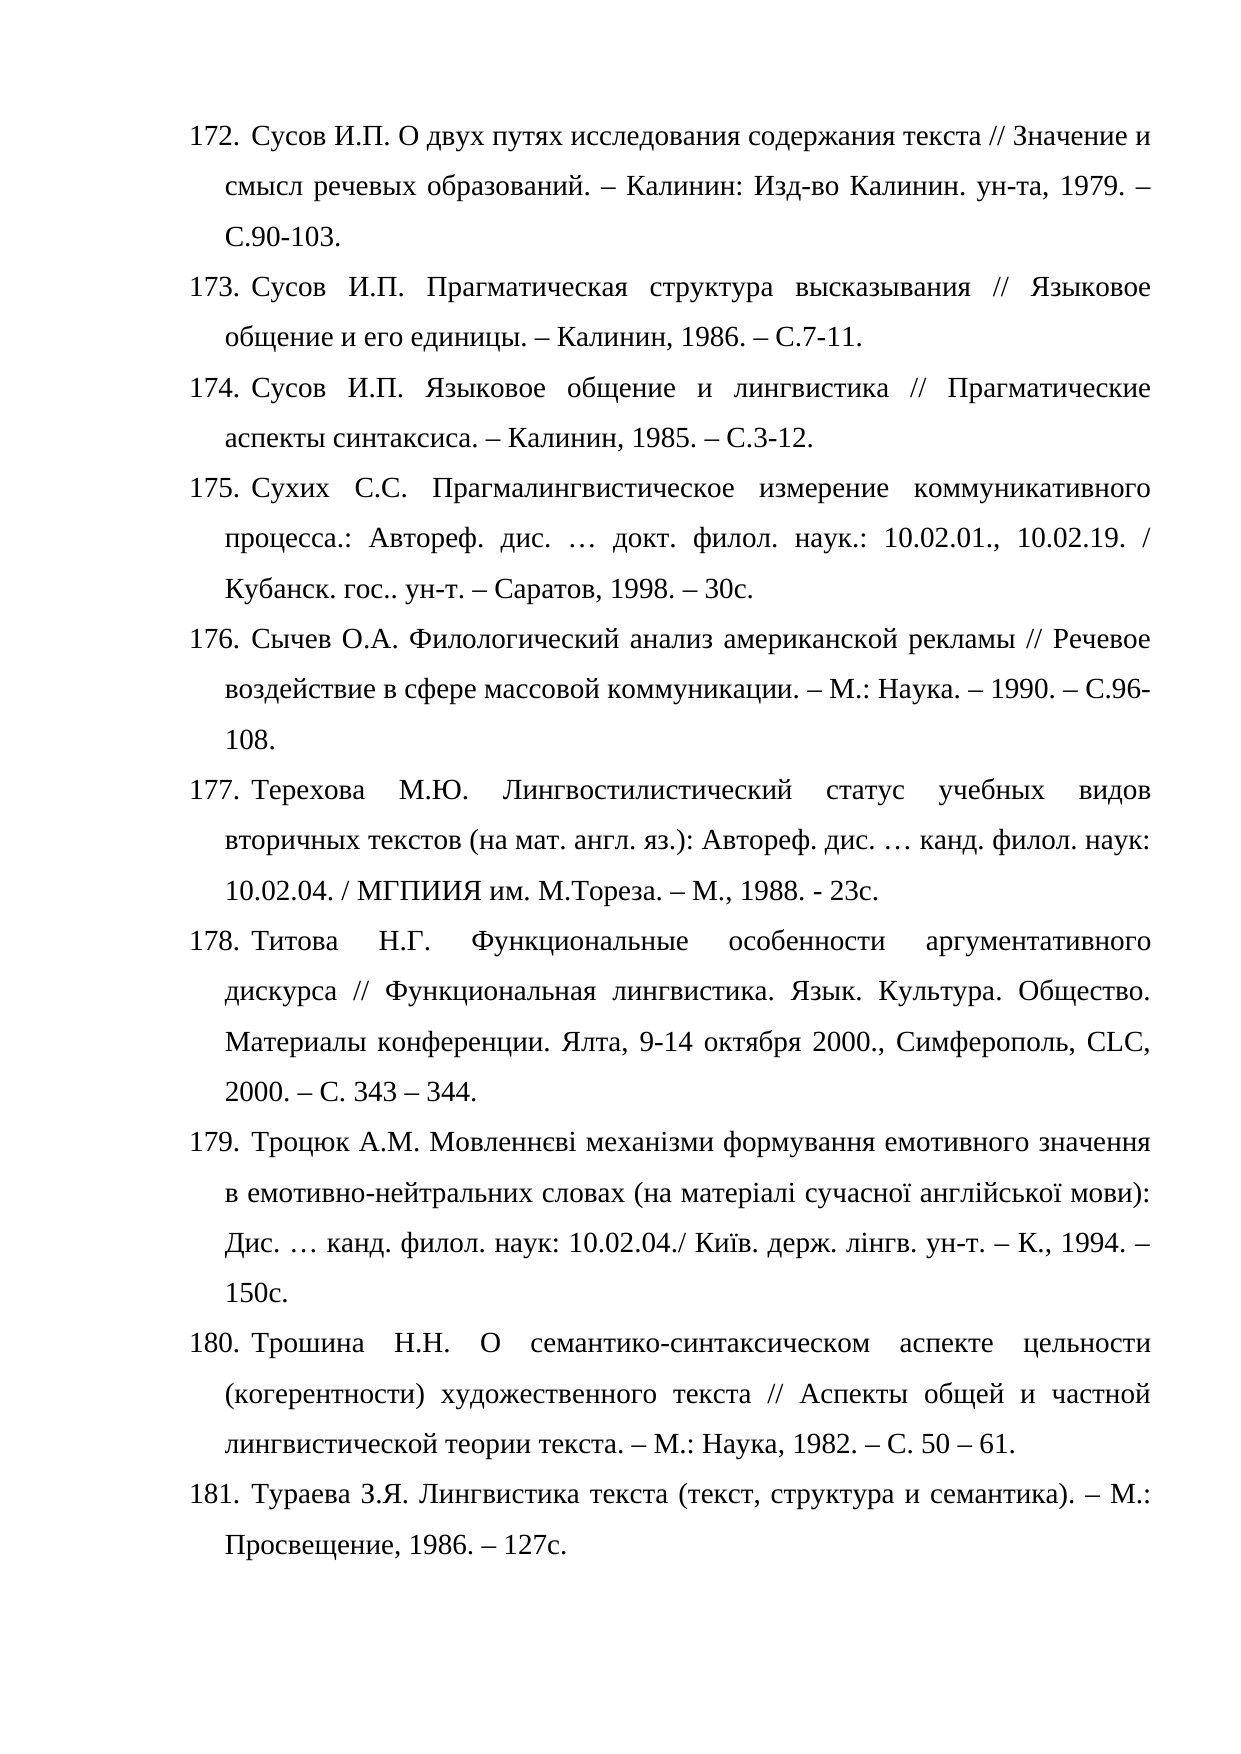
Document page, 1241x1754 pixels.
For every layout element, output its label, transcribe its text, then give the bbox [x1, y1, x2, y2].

list Троцюк А.М. Мовленнєві механізми формування емотивного значення в емотивно-нейтральних словах (на матеріалі сучасної англійської мови): Дис. … канд. филол. наук: 10.02.04./ Київ. держ. лінгв. ун-т. – К., 1994. – 150с. [189, 1124, 1152, 1309]
list Терехова М.Ю. Лингвостилистический статус учебных видов вторичных текстов (на мат. англ. яз.): Автореф. дис. … канд. филол. наук: 10.02.04. / МГПИИЯ им. М.Тореза. – М., 1988. - 23с. [189, 772, 1152, 906]
list Титова Н.Г. Функциональные особенности аргументативного дискурса // Функциональная лингвистика. Язык. Культура. Общество. Материалы конференции. Ялта, 9-14 октября 2000., Симферополь, CLC, 2000. – С. 343 – 344. [189, 923, 1152, 1108]
list Сухих С.С. Прагмалингвистическое измерение коммуникативного процесса.: Автореф. дис. … докт. филол. наук.: 10.02.01., 10.02.19. / Кубанск. гос.. ун-т. – Саратов, 1998. – 30с. [189, 470, 1152, 604]
list Сусов И.П. Языковое общение и лингвистика // Прагматические аспекты синтаксиса. – Калинин, 1985. – С.3-12. [189, 370, 1152, 453]
list Сычев О.А. Филологический анализ американской рекламы // Речевое воздействие в сфере массовой коммуникации. – М.: Наука. – 1990. – С.96-108. [189, 621, 1152, 755]
list Сусов И.П. Прагматическая структура высказывания // Языковое общение и его единицы. – Калинин, 1986. – С.7-11. [189, 269, 1152, 353]
list Трошина Н.Н. О семантико-синтаксическом аспекте цельности (когерентности) художественного текста // Аспекты общей и частной лингвистической теории текста. – М.: Наука, 1982. – С. 50 – 61. [189, 1326, 1152, 1460]
list Сусов И.П. О двух путях исследования содержания текста // Значение и смысл речевых образований. – Калинин: Изд-во Калинин. ун-та, 1979. – С.90-103. [189, 118, 1152, 252]
list Тураева З.Я. Лингвистика текста (текст, структура и семантика). – М.: Просвещение, 1986. – 127с. [189, 1477, 1152, 1560]
